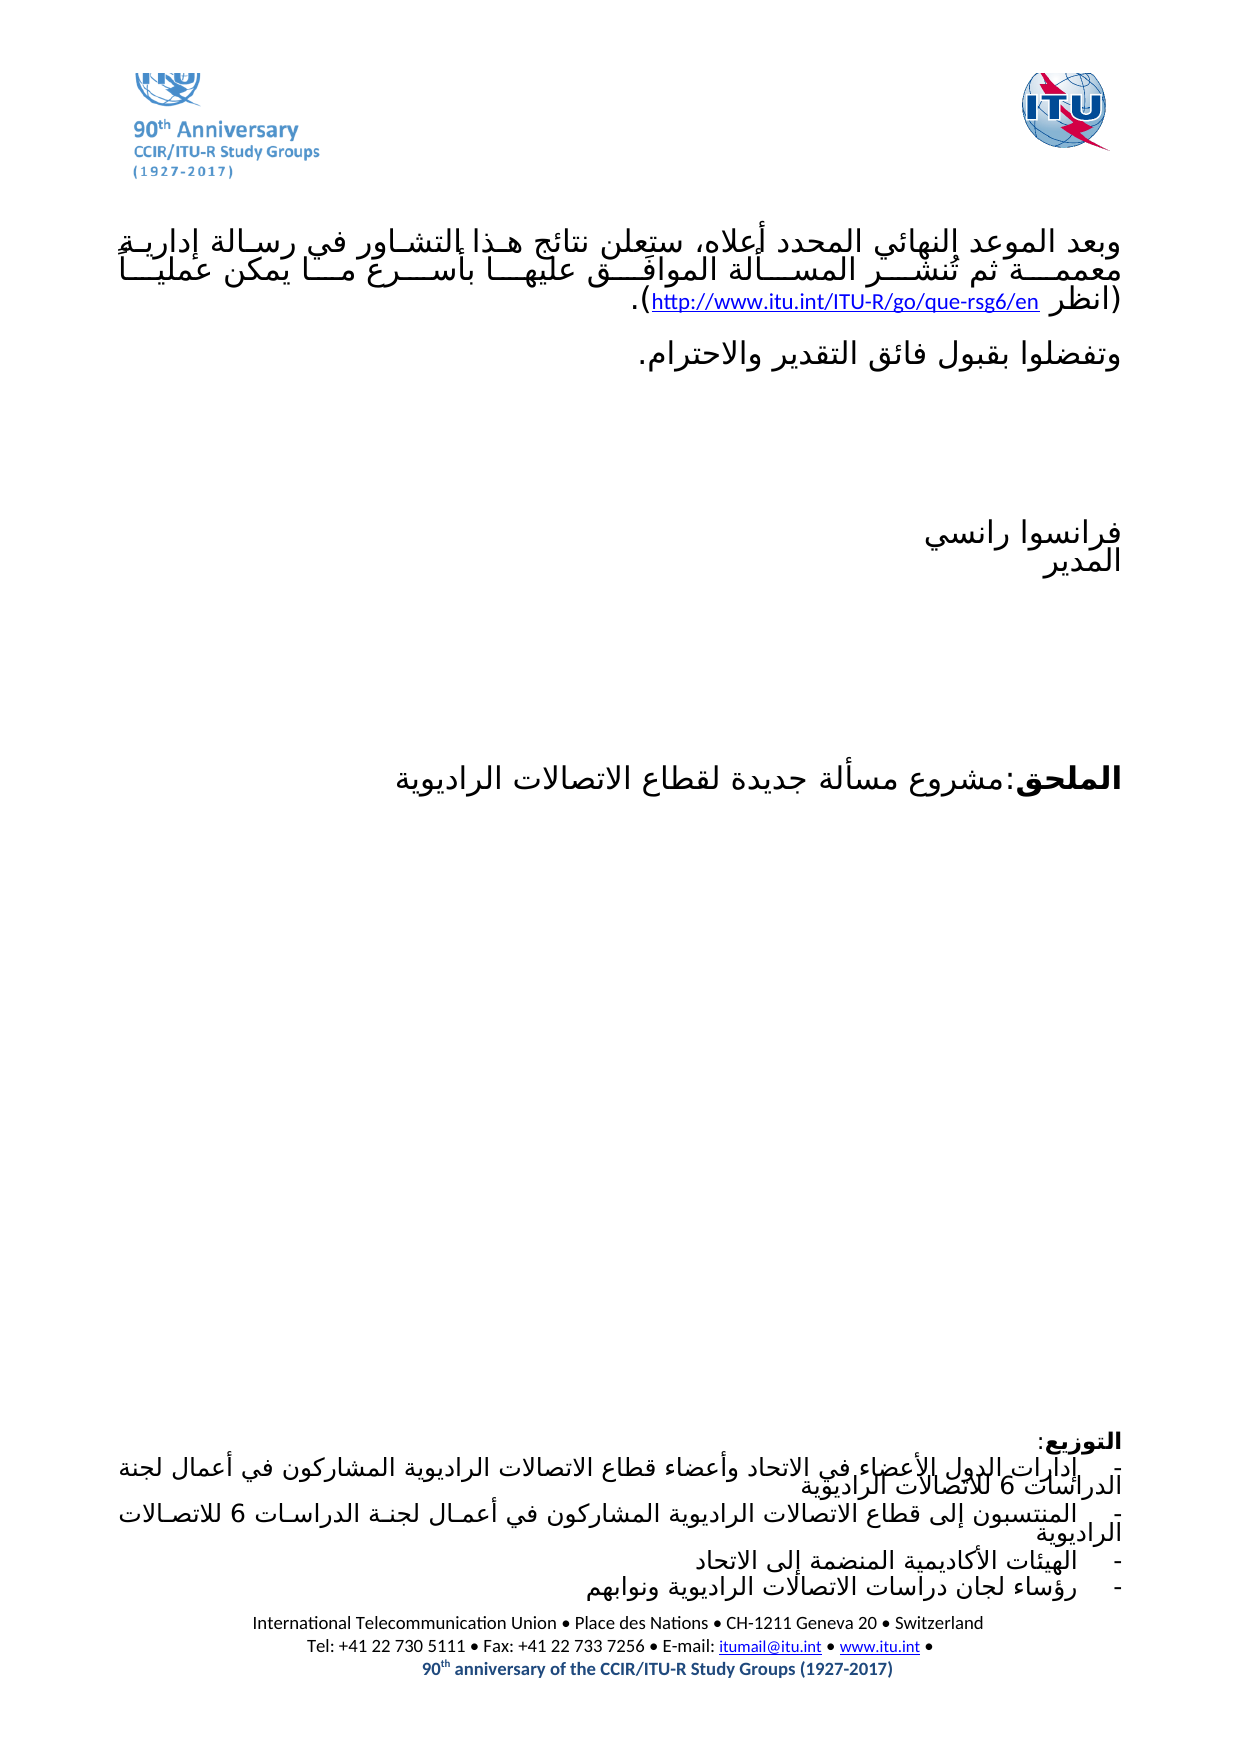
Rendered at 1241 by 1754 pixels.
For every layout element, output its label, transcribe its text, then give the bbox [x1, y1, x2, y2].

text - رؤساء لجان دراسات الاتصالات الراديوية ونوابهم [118, 1580, 742, 1600]
text وتفضلوا بقبول فائق التقدير والاحترام. [1037, 341, 1122, 370]
text - إدارات الدول الأعضاء في الاتحاد وأعضاء قطاع الاتصالات الراديوية المشاركون في أعمال لجنة الدراسات 6 للاتصالات الراديوية [118, 1460, 1122, 1501]
text فرانسوا رانسي المدير [118, 520, 1122, 579]
text - الهيئات الأكاديمية المنضمة إلى الاتحاد [118, 1553, 1054, 1573]
text الملحق: مشروع مسألة جديدة لقطاع الاتصالات الراديوية [475, 766, 1070, 795]
text الملحق: مشروع مسألة جديدة لقطاع الاتصالات الراديوية [118, 766, 488, 795]
text - رؤساء لجان دراسات الاتصالات الراديوية ونوابهم [731, 1580, 1122, 1600]
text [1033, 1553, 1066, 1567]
text - المنتسبون إلى قطاع الاتصالات الراديوية المشاركون في أعمال لجنة الدراسات 6 للاتصالات الراديوية [118, 1507, 1122, 1547]
picture [129, 73, 322, 183]
picture [1021, 73, 1110, 151]
text وتفضلوا بقبول فائق التقدير والاحترام. [118, 341, 1048, 370]
text وبعد الموعد النهائي المحدد أعلاه، ستعلن نتائج هذا التشاور في رسالة إدارية معممة ثم تُنشر المسألة الموافَق عليها بأسرع ما يمكن عملياً (انظر http://www.itu.int/ITU-R/go/que-rsg6/en). [118, 229, 1122, 316]
text التوزيع: [1091, 1433, 1122, 1454]
text التوزيع: [118, 1433, 1109, 1454]
